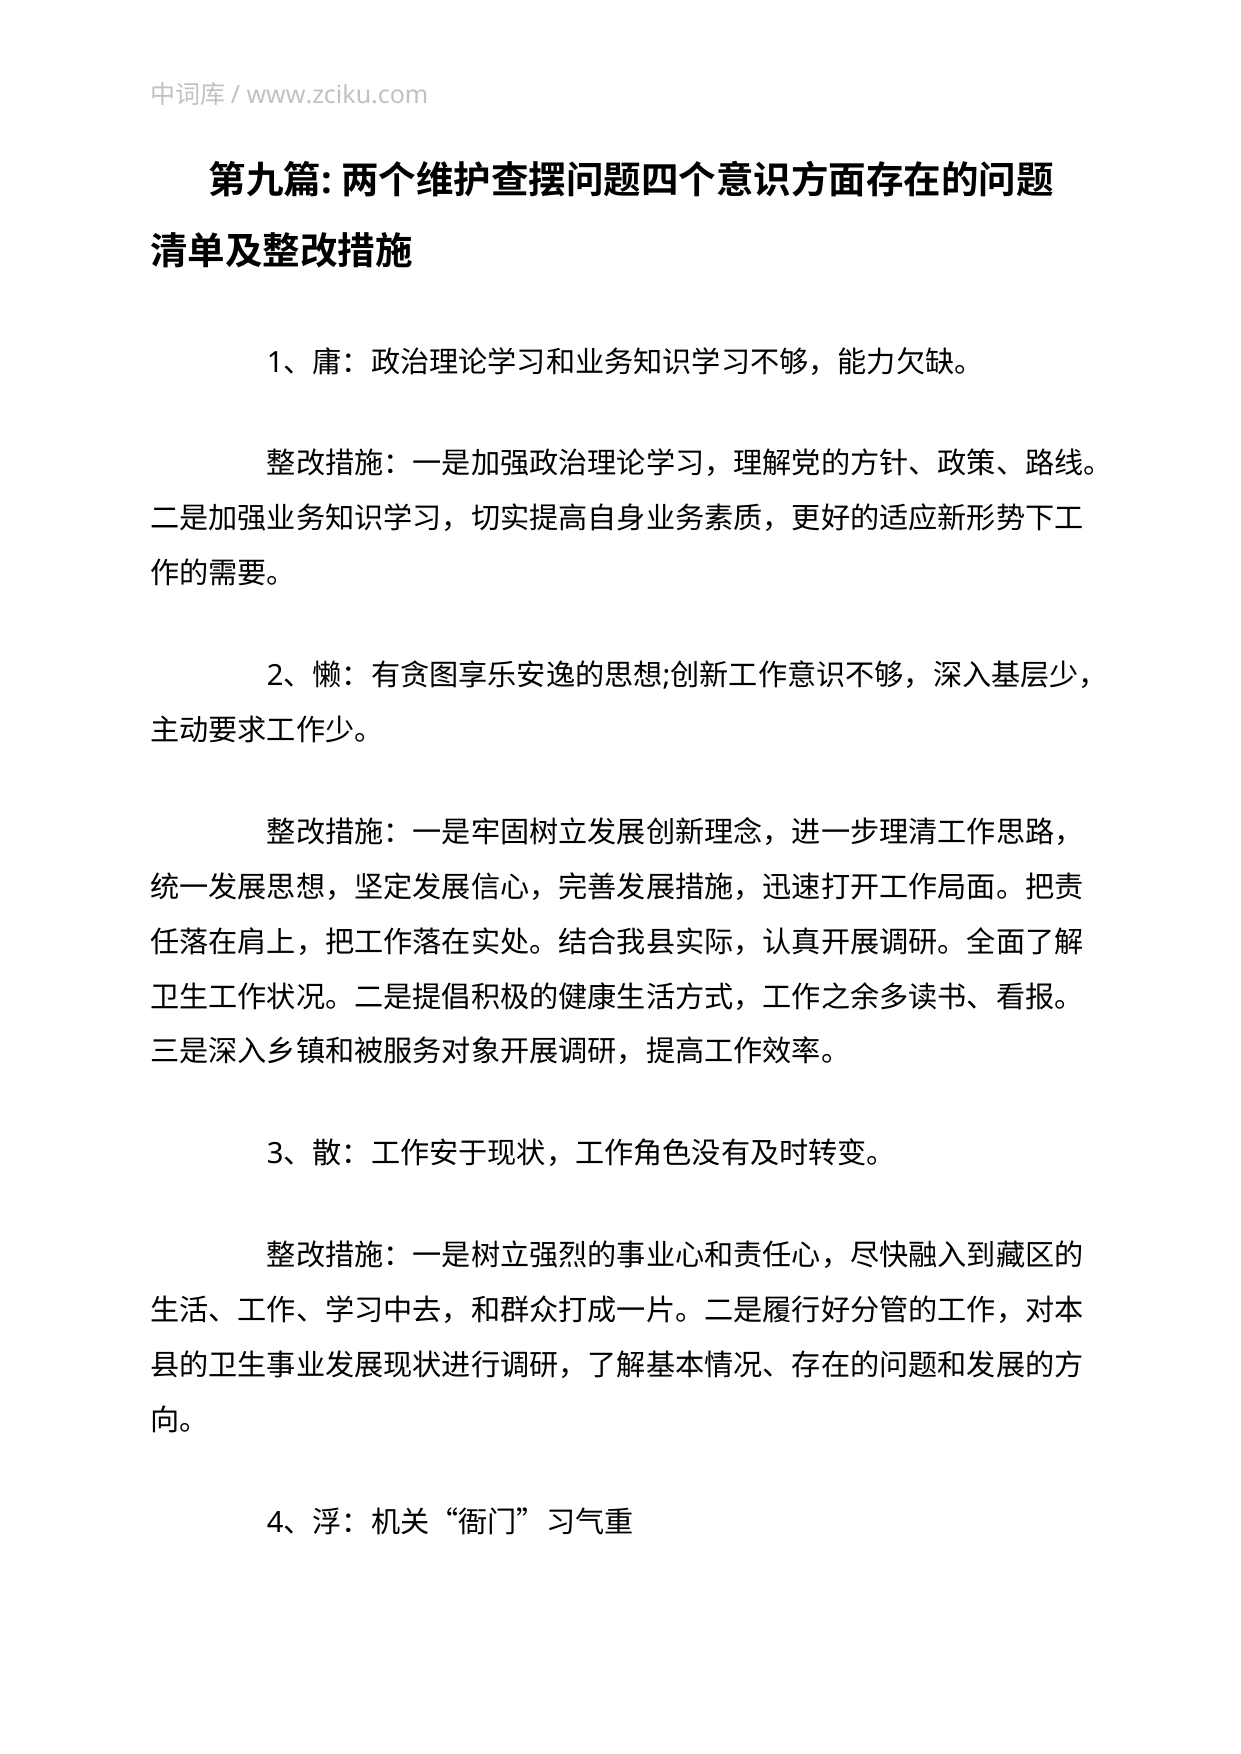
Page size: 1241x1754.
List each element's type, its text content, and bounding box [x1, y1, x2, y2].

text 2、懒：有贪图享乐安逸的思想;创新工作意识不够，深入基层少，主动要求工作少。 [150, 652, 1090, 749]
text 整改措施：一是树立强烈的事业心和责任心，尽快融入到藏区的生活、工作、学习中去，和群众打成一片。二是履行好分管的工作，对本县的卫生事业发展现状进行调研，了解基本情况、存在的问题和发展的方向。 [150, 1232, 1090, 1439]
text 1、庸：政治理论学习和业务知识学习不够，能力欠缺。 [150, 338, 1090, 381]
text 第九篇: 两个维护查摆问题四个意识方面存在的问题清单及整改措施 [150, 150, 1090, 275]
text 4、浮：机关“衙门”习气重 [150, 1498, 1090, 1541]
text 整改措施：一是牢固树立发展创新理念，进一步理清工作思路，统一发展思想，坚定发展信心，完善发展措施，迅速打开工作局面。把责任落在肩上，把工作落在实处。结合我县实际，认真开展调研。全面了解卫生工作状况。二是提倡积极的健康生活方式，工作之余多读书、看报。三是深入乡镇和被服务对象开展调研，提高工作效率。 [150, 808, 1090, 1070]
text 整改措施：一是加强政治理论学习，理解党的方针、政策、路线。二是加强业务知识学习，切实提高自身业务素质，更好的适应新形势下工作的需要。 [150, 440, 1090, 592]
text 3、散：工作安于现状，工作角色没有及时转变。 [150, 1130, 1090, 1172]
